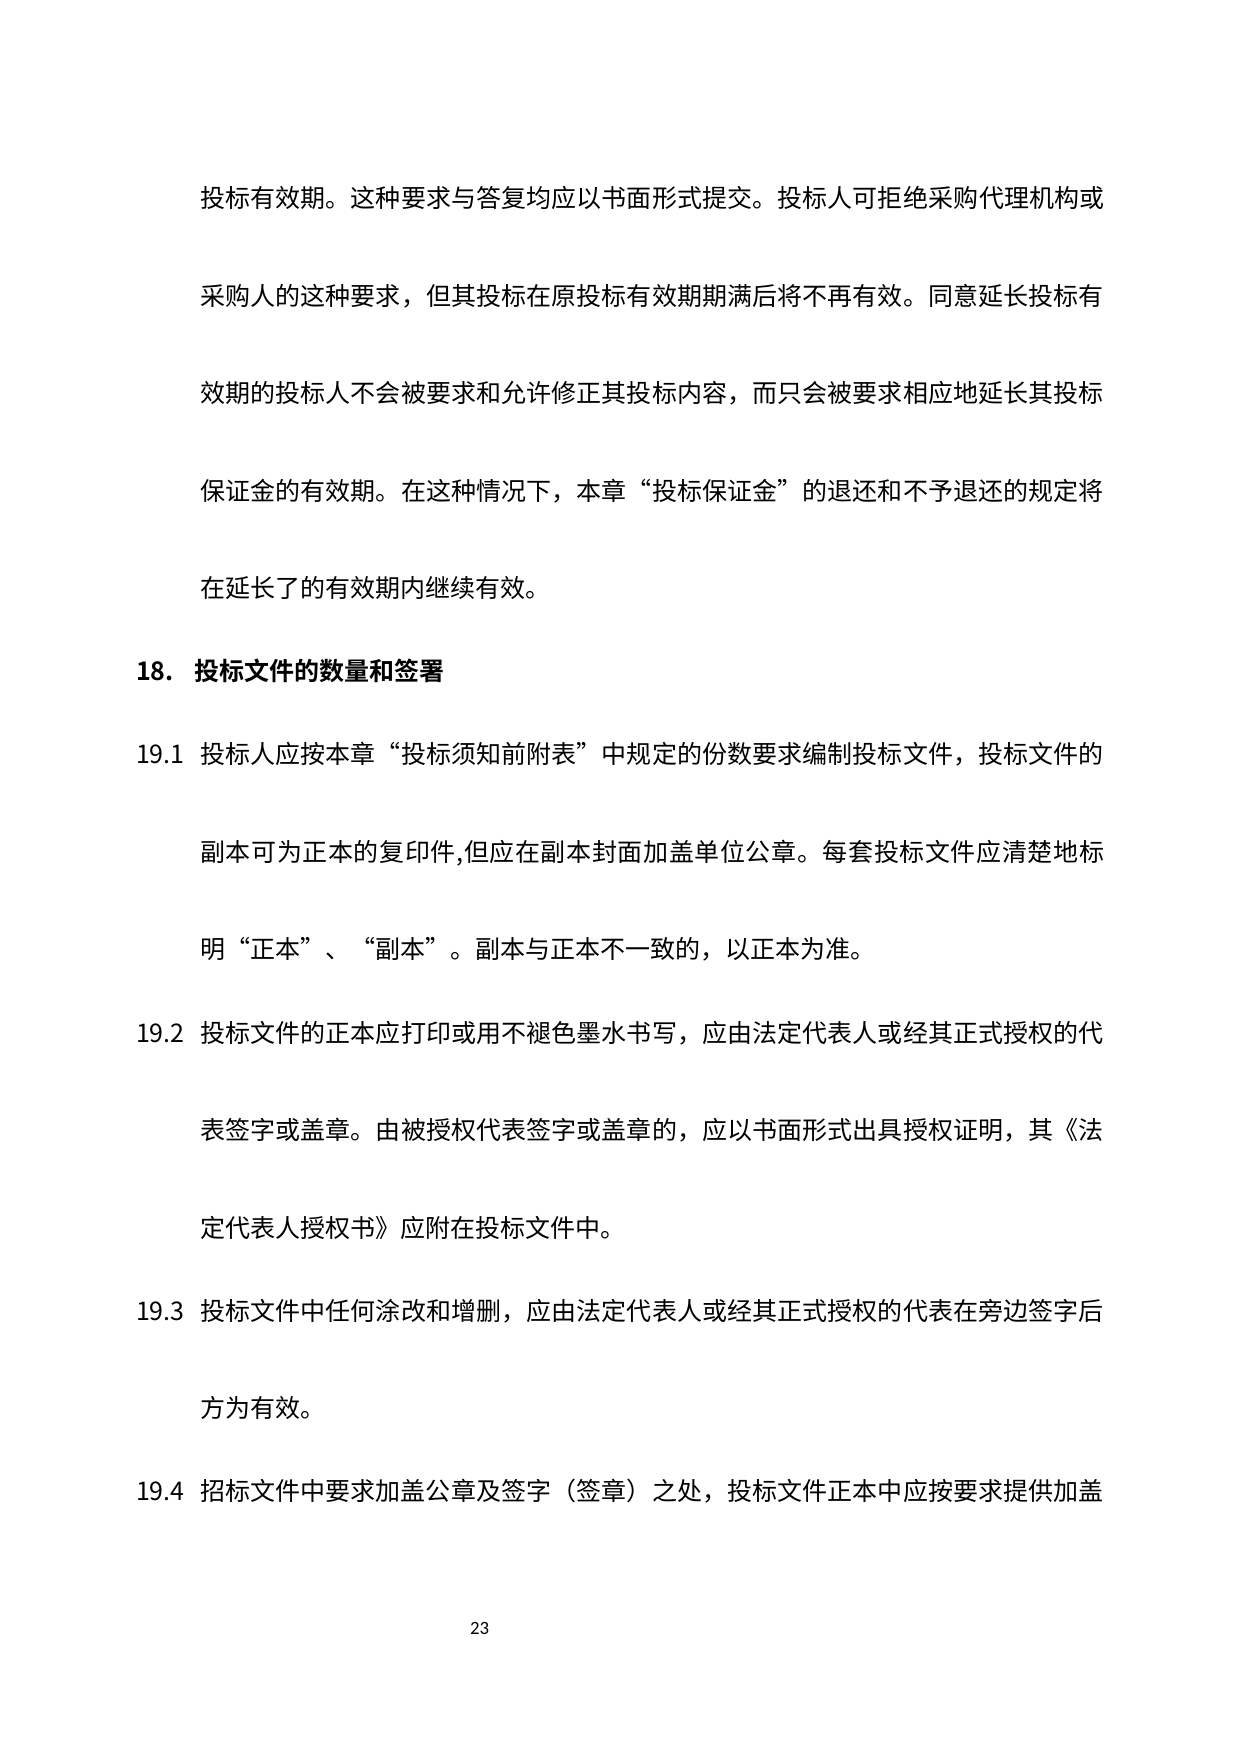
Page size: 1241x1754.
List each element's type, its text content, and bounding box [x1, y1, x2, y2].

list 投标人应按本章“投标须知前附表”中规定的份数要求编制投标文件，投标文件的副本可为正本的复印件,但应在副本封面加盖单位公章。每套投标文件应清楚地标明“正本”、“副本”。副本与正本不一致的，以正本为准。 [136, 721, 1104, 981]
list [136, 1457, 1104, 1522]
list 投标文件的数量和签署 [136, 637, 1104, 702]
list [136, 164, 1104, 619]
list 投标文件的正本应打印或用不褪色墨水书写，应由法定代表人或经其正式授权的代表签字或盖章。由被授权代表签字或盖章的，应以书面形式出具授权证明，其《法定代表人授权书》应附在投标文件中。 [136, 999, 1104, 1259]
list 投标文件中任何涂改和增删，应由法定代表人或经其正式授权的代表在旁边签字后方为有效。 [136, 1277, 1104, 1439]
